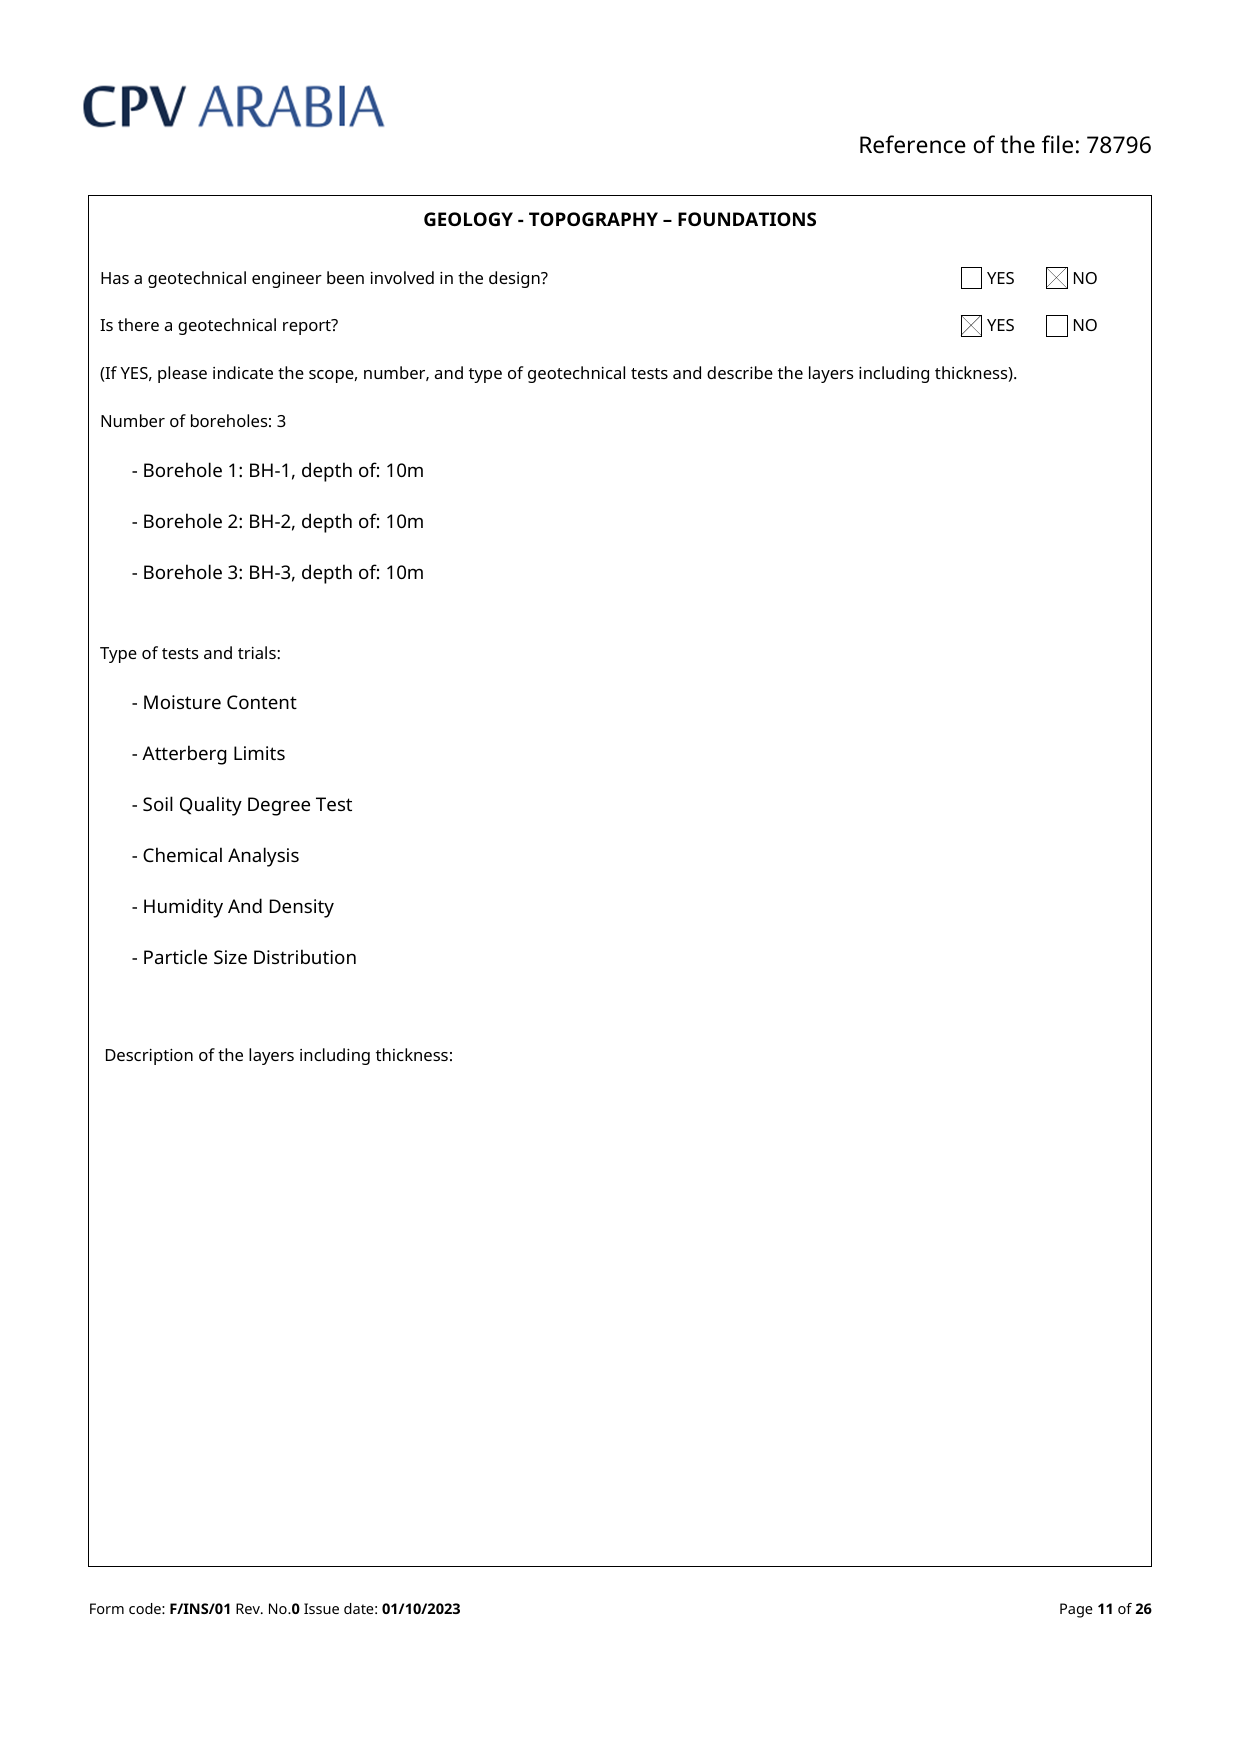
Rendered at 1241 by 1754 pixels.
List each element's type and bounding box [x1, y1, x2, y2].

picture [76, 82, 396, 132]
table_header [89, 196, 1151, 1566]
